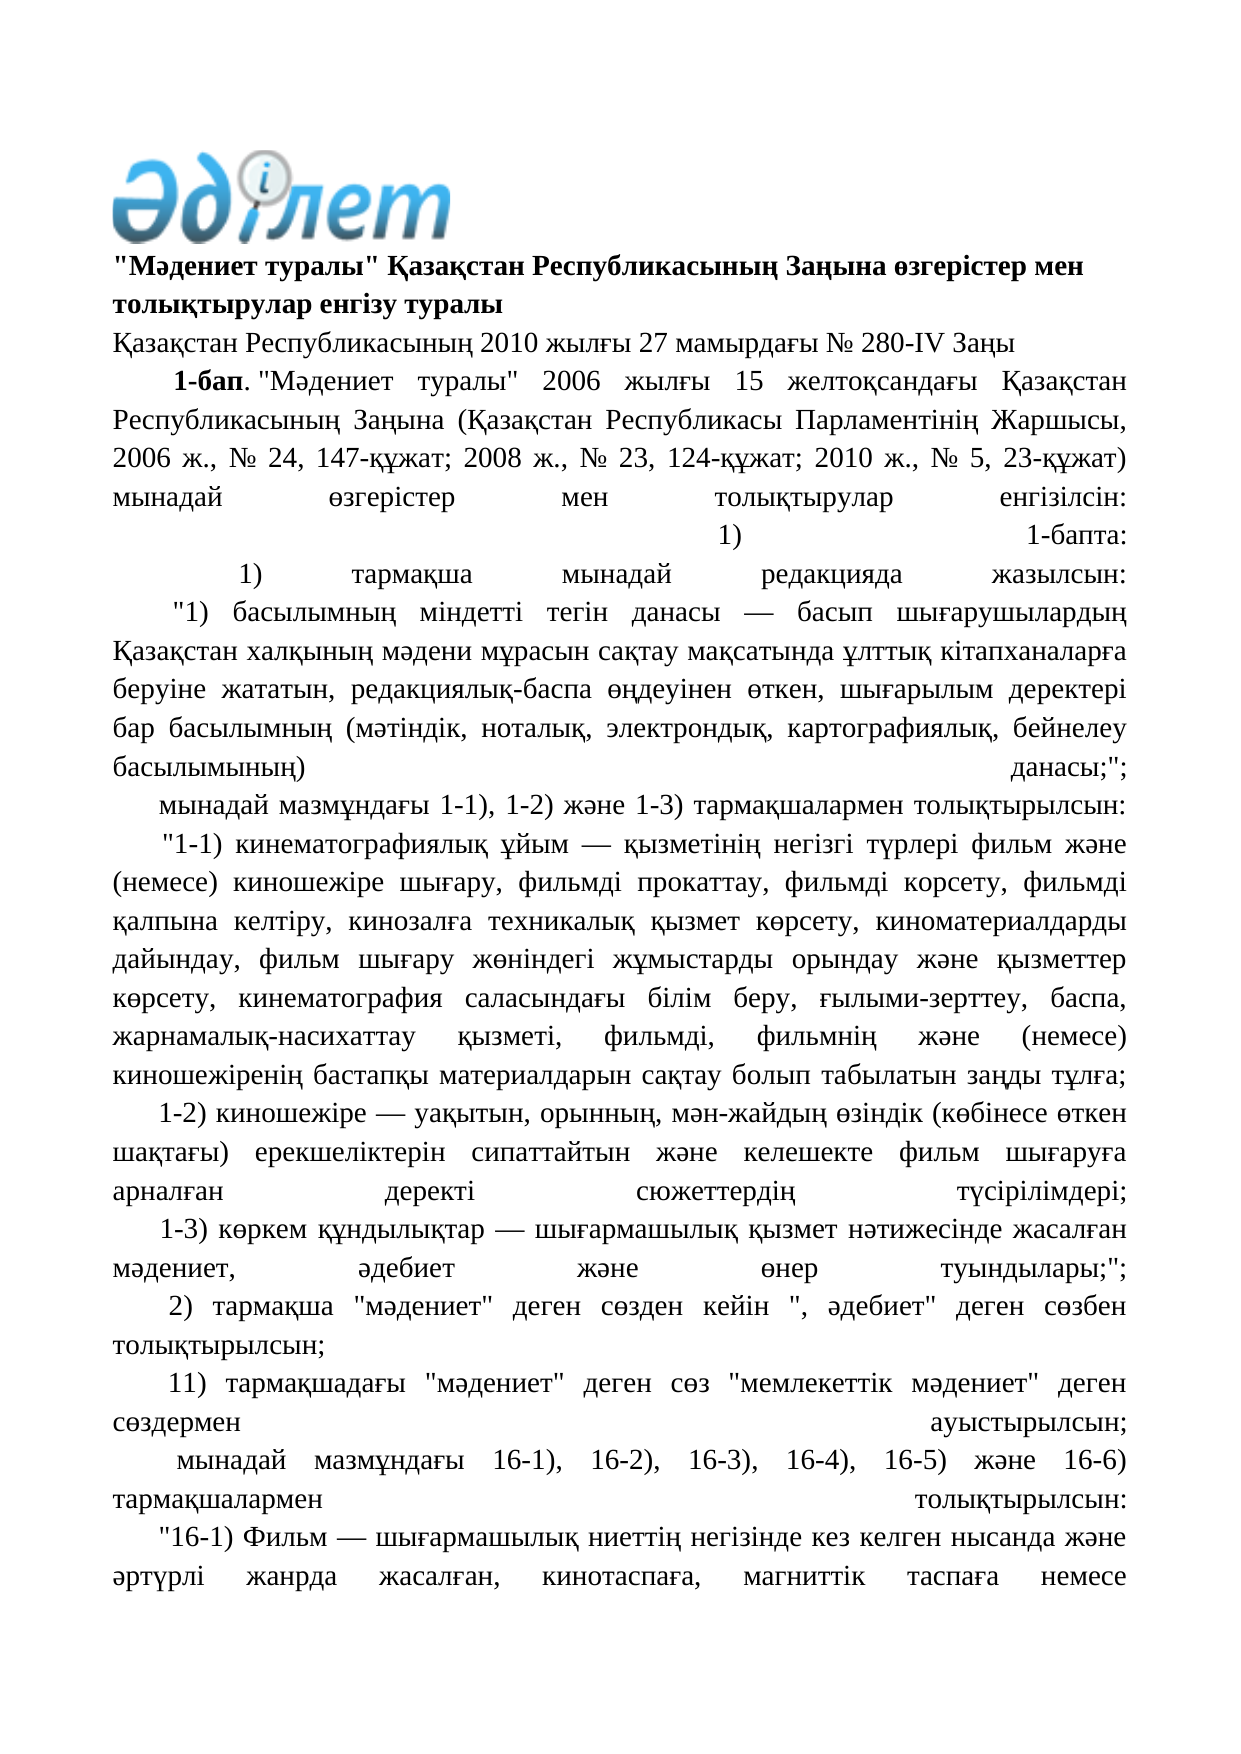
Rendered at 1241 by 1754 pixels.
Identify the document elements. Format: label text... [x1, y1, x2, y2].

text "Мәдениет туралы" Қазақстан Республикасының Заңына өзгерістер мен толықтырулар енгізу туралы [112, 248, 1128, 320]
text Қазақстан Республикасының 2010 жылғы 27 мамырдағы № 280-IV Заңы [112, 325, 1128, 358]
picture [112, 150, 451, 244]
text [112, 363, 1128, 1592]
